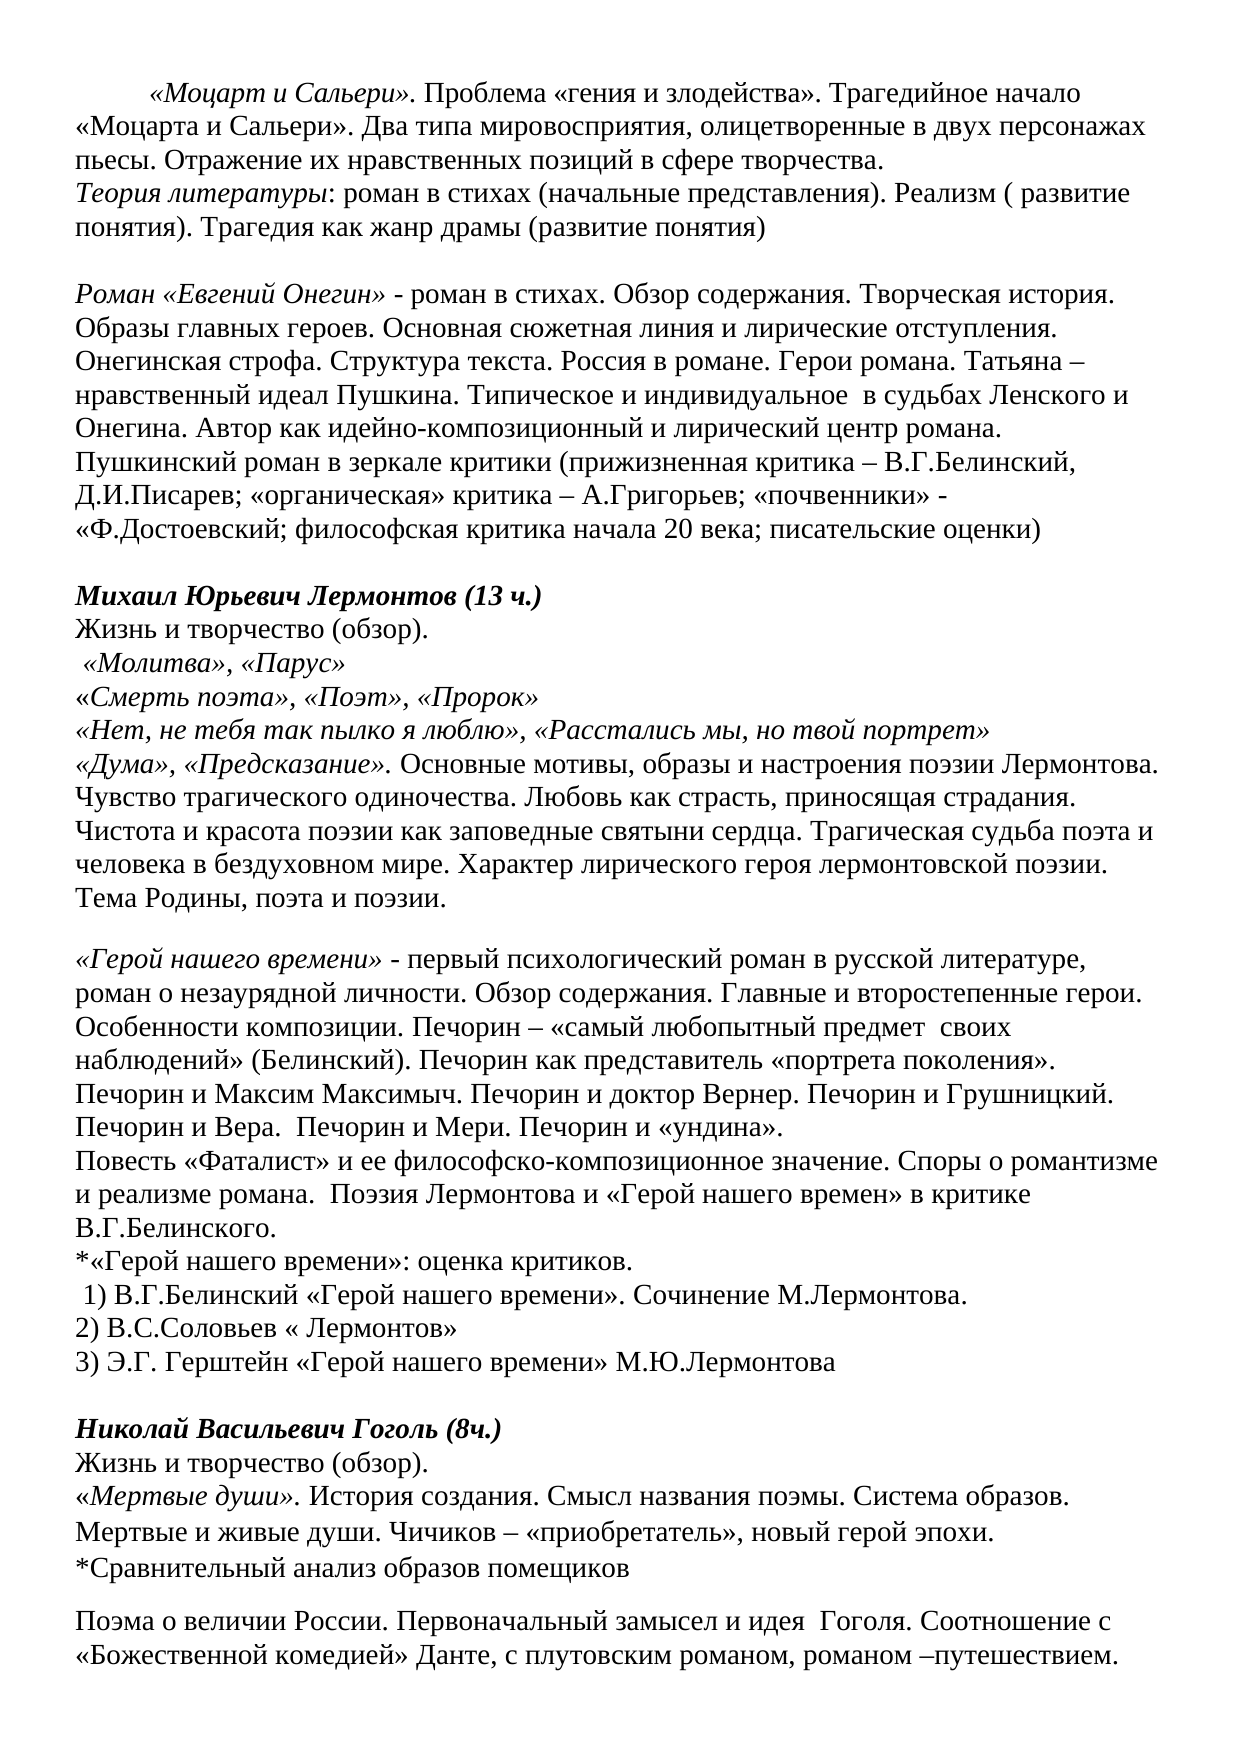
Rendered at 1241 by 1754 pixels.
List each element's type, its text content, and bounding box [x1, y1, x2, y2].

text Михаил Юрьевич Лермонтов (13 ч.) [75, 578, 1165, 612]
text 2) В.С.Соловьев « Лермонтов» [75, 1311, 1165, 1344]
text Особенности композиции. Печорин – «самый любопытный предмет своих наблюдений» (Белинский). Печорин как представитель «портрета поколения». [75, 1009, 1165, 1076]
text «Моцарт и Сальери». Проблема «гения и злодейства». Трагедийное начало «Моцарта и Сальери». Два типа мировосприятия, олицетворенные в двух персонажах пьесы. Отражение их нравственных позиций в сфере творчества. [75, 75, 1165, 176]
text Николай Васильевич Гоголь (8ч.) [75, 1411, 1165, 1445]
text «Молитва», «Парус» [75, 645, 1165, 679]
text «Нет, не тебя так пылко я люблю», «Расстались мы, но твой портрет» [75, 712, 1165, 746]
text «Герой нашего времени» - первый психологический роман в русской литературе, роман о незаурядной личности. Обзор содержания. Главные и второстепенные герои. [75, 942, 1165, 1009]
text «Мертвые души». История создания. Смысл названия поэмы. Система образов. Мертвые и живые души. Чичиков – «приобретатель», новый герой эпохи. *Сравнительный анализ образов помещиков [75, 1478, 1165, 1584]
text Теория литературы: роман в стихах (начальные представления). Реализм ( развитие понятия). Трагедия как жанр драмы (развитие понятия) [75, 176, 1165, 243]
text Печорин и Максим Максимыч. Печорин и доктор Вернер. Печорин и Грушницкий. Печорин и Вера. Печорин и Мери. Печорин и «ундина». [75, 1076, 1165, 1143]
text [75, 1603, 1165, 1670]
text «Дума», «Предсказание». Основные мотивы, образы и настроения поэзии Лермонтова. Чувство трагического одиночества. Любовь как страсть, приносящая страдания. Чистота и красота поэзии как заповедные святыни сердца. Трагическая судьба поэта и человека в бездуховном мире. Характер лирического героя лермонтовской поэзии. Тема Родины, поэта и поэзии. [75, 746, 1165, 913]
text 3) Э.Г. Герштейн «Герой нашего времени» М.Ю.Лермонтова [75, 1344, 1165, 1378]
text Жизнь и творчество (обзор). [75, 1445, 1165, 1478]
text 1) В.Г.Белинский «Герой нашего времени». Сочинение М.Лермонтова. [75, 1277, 1165, 1311]
text Жизнь и творчество (обзор). [75, 612, 1165, 645]
text *«Герой нашего времени»: оценка критиков. [75, 1243, 1165, 1277]
text Повесть «Фаталист» и ее философско-композиционное значение. Споры о романтизме и реализме романа. Поэзия Лермонтова и «Герой нашего времен» в критике В.Г.Белинского. [75, 1143, 1165, 1243]
text «Смерть поэта», «Поэт», «Пророк» [75, 679, 1165, 712]
text Роман «Евгений Онегин» - роман в стихах. Обзор содержания. Творческая история. Образы главных героев. Основная сюжетная линия и лирические отступления. Онегинская строфа. Структура текста. Россия в романе. Герои романа. Татьяна – нравственный идеал Пушкина. Типическое и индивидуальное в судьбах Ленского и Онегина. Автор как идейно-композиционный и лирический центр романа. Пушкинский роман в зеркале критики (прижизненная критика – В.Г.Белинский, Д.И.Писарев; «органическая» критика – А.Григорьев; «почвенники» - «Ф.Достоевский; философская критика начала 20 века; писательские оценки) [75, 276, 1165, 544]
